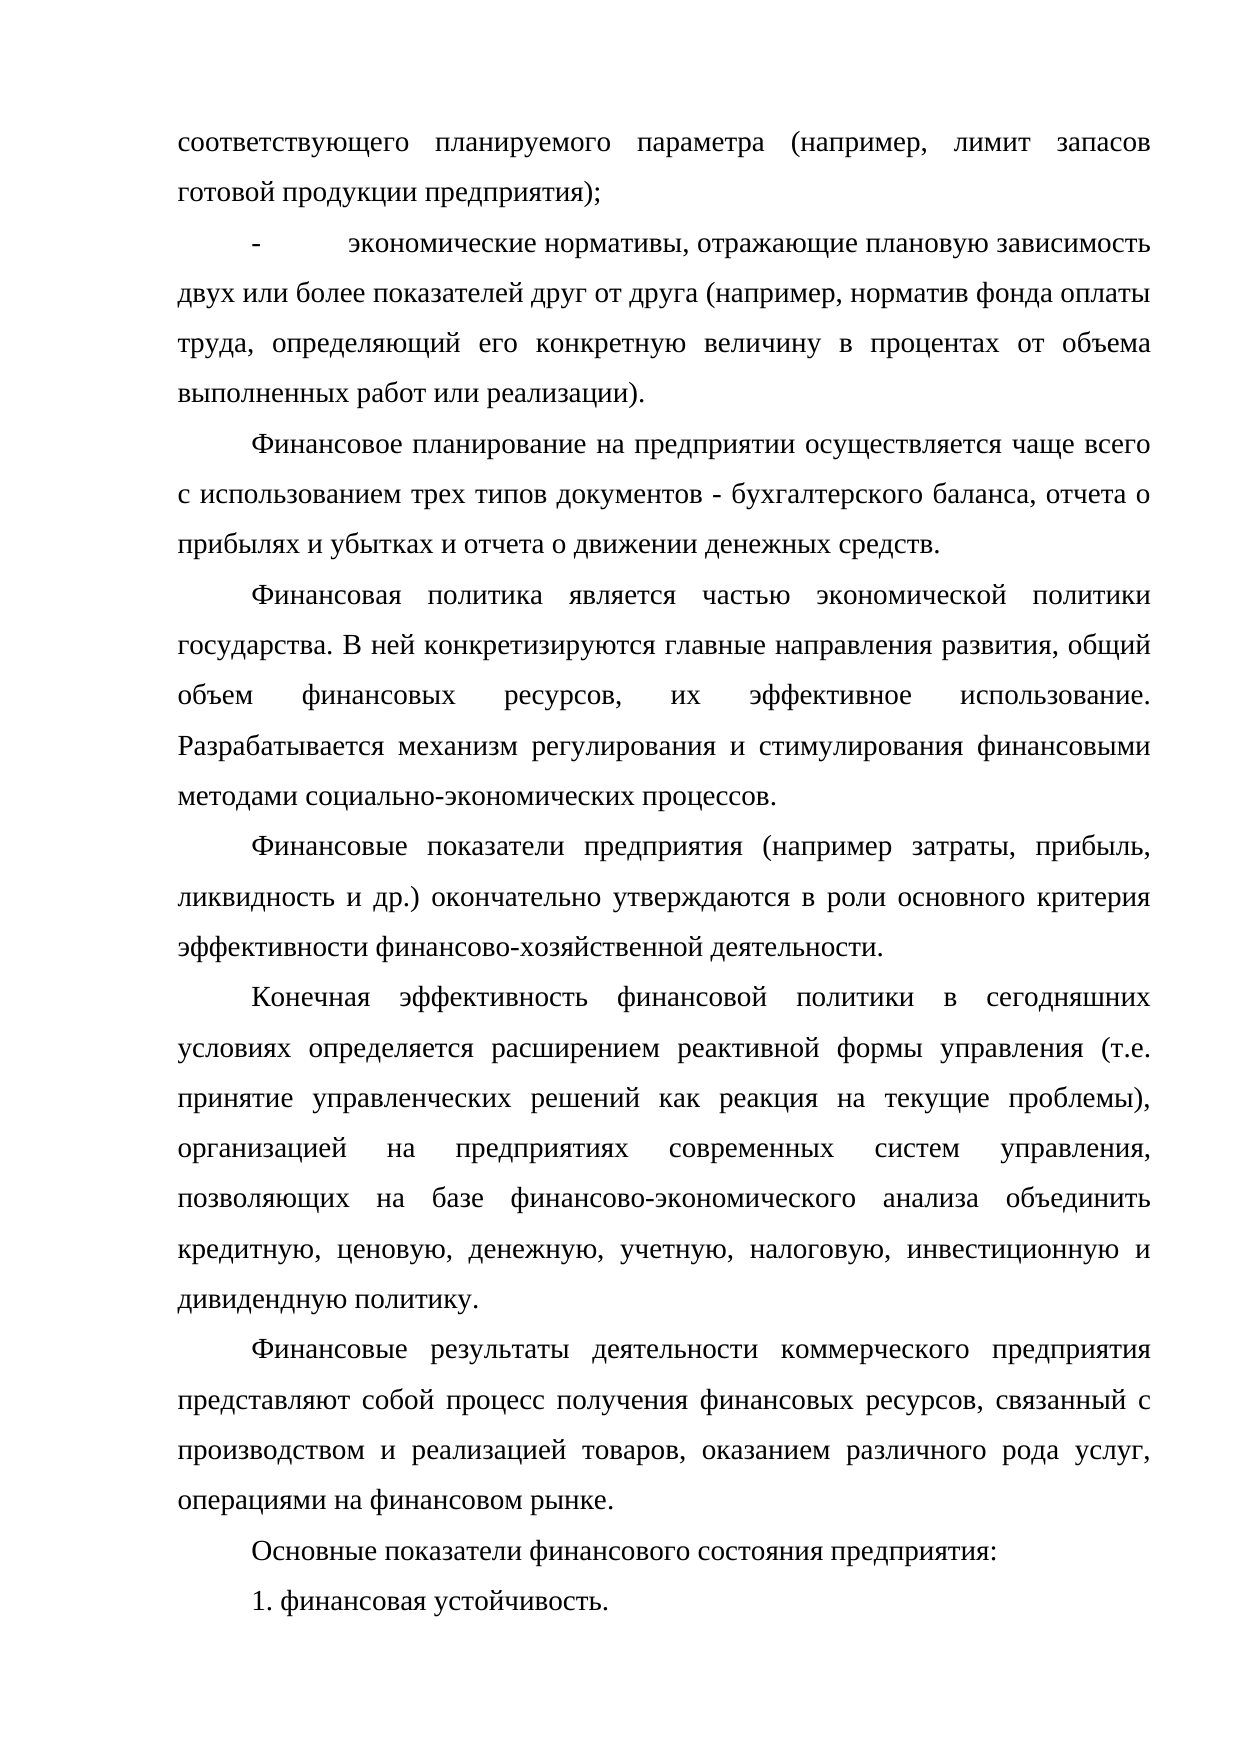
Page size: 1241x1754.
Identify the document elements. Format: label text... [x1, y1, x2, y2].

text Финансовые результаты деятельности коммерческого предприятия представляют собой процесс получения финансовых ресурсов, связанный с производством и реализацией товаров, оказанием различного рода услуг, операциями на финансовом рынке. [177, 1332, 1152, 1516]
text Финансовое планирование на предприятии осуществляется чаще всего с использованием трех типов документов - бухгалтерского баланса, отчета о прибылях и убытках и отчета о движении денежных средств. [177, 426, 1152, 560]
text Финансовые показатели предприятия (например затраты, прибыль, ликвидность и др.) окончательно утверждаются в роли основного критерия эффективности финансово-хозяйственной деятельности. [177, 828, 1152, 963]
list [177, 124, 1152, 208]
text 1. финансовая устойчивость. [177, 1583, 1152, 1617]
text Финансовая политика является частью экономической политики государства. В ней конкретизируются главные направления развития, общий объем финансовых ресурсов, их эффективное использование. Разрабатывается механизм регулирования и стимулирования финансовыми методами социально-экономических процессов. [177, 577, 1152, 812]
text Основные показатели финансового состояния предприятия: [177, 1533, 1152, 1566]
list экономические нормативы, отражающие плановую зависимость двух или более показателей друг от друга (например, норматив фонда оплаты труда, определяющий его конкретную величину в процентах от объема выполненных работ или реализации). [177, 225, 1152, 409]
text Конечная эффективность финансовой политики в сегодняшних условиях определяется расширением реактивной формы управления (т.е. принятие управленческих решений как реакция на текущие проблемы), организацией на предприятиях современных систем управления, позволяющих на базе финансово-экономического анализа объединить кредитную, ценовую, денежную, учетную, налоговую, инвестиционную и дивидендную политику. [177, 979, 1152, 1315]
